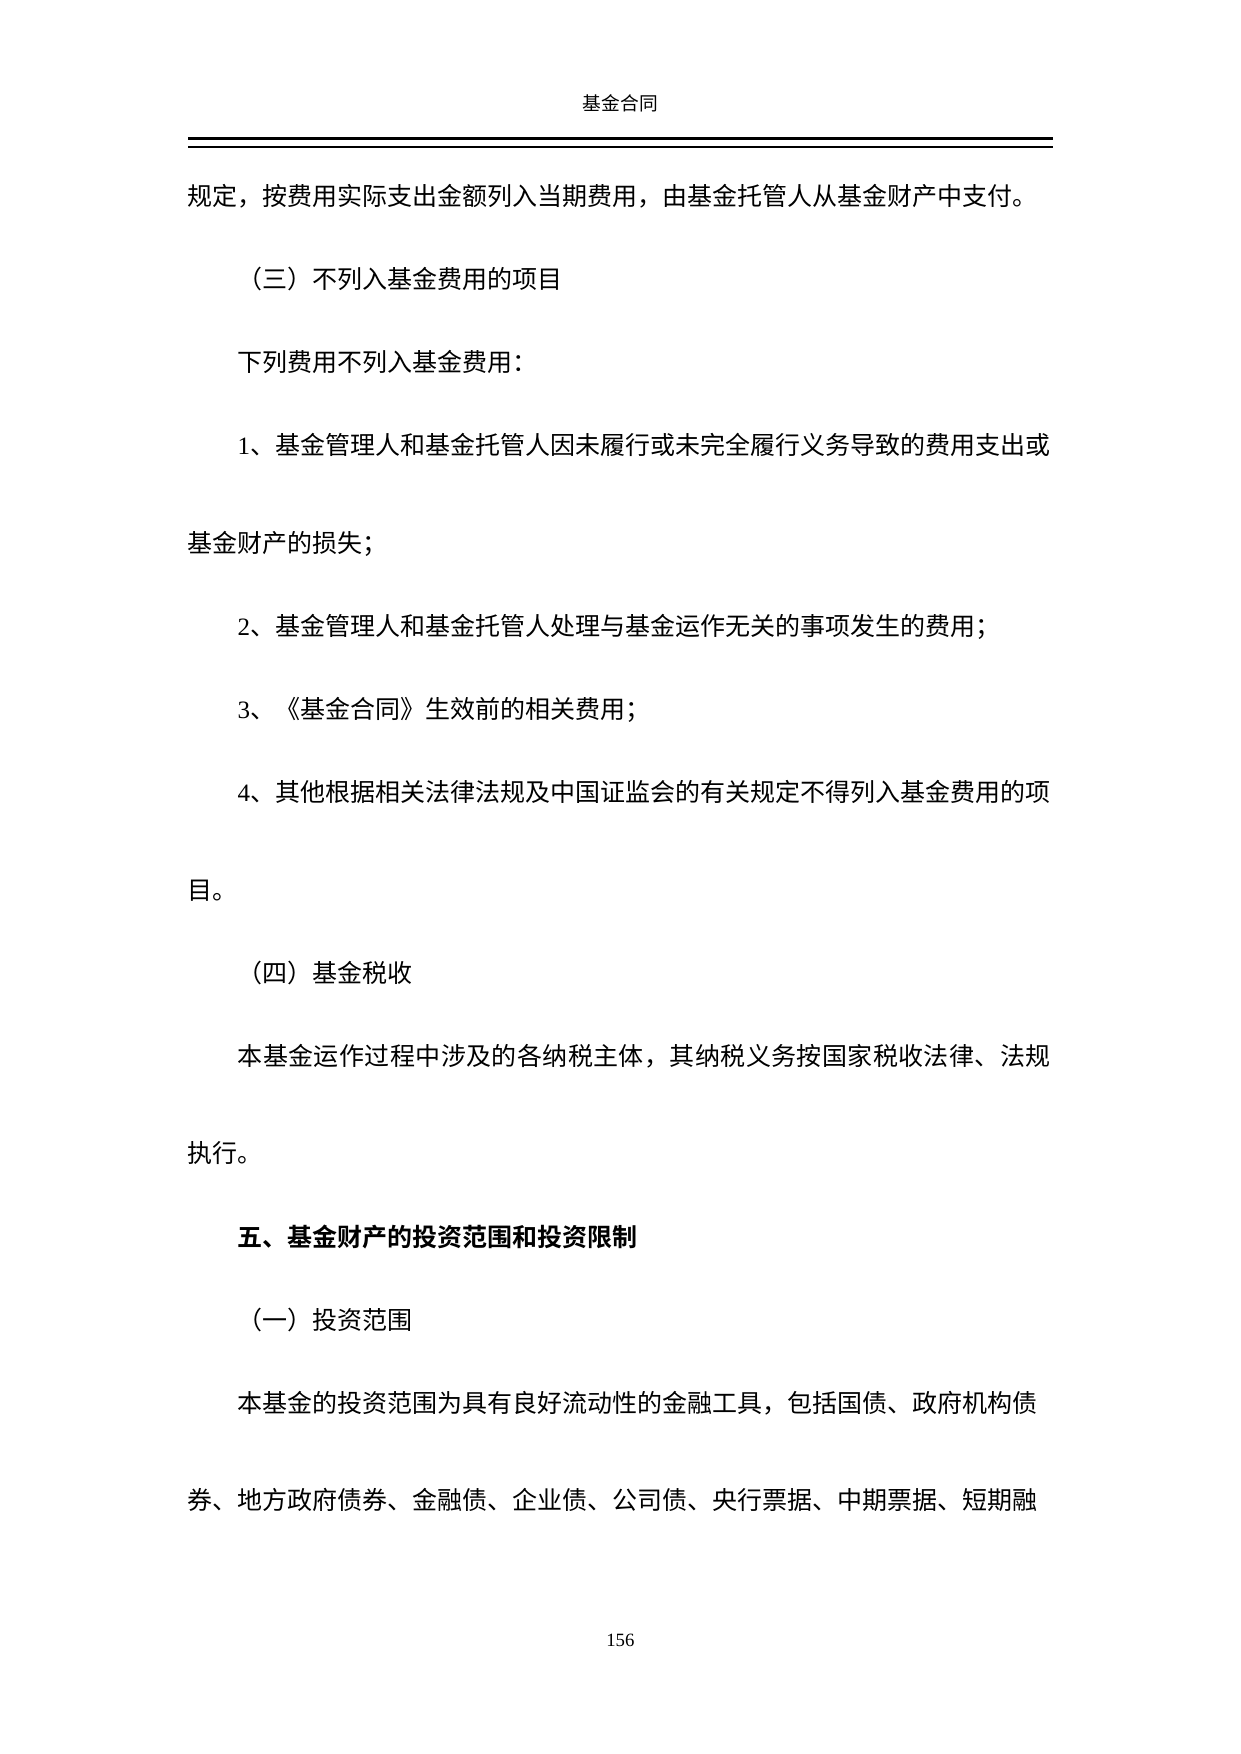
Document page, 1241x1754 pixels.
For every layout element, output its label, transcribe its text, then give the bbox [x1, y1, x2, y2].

text 本基金运作过程中涉及的各纳税主体，其纳税义务按国家税收法律、法规执行。 [187, 1022, 1053, 1184]
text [187, 1369, 1053, 1531]
text 1、基金管理人和基金托管人因未履行或未完全履行义务导致的费用支出或基金财产的损失； [187, 411, 1053, 574]
text （四）基金税收 [187, 939, 1053, 1004]
text 2、基金管理人和基金托管人处理与基金运作无关的事项发生的费用； [187, 592, 1053, 657]
text 下列费用不列入基金费用： [187, 328, 1053, 393]
text （三）不列入基金费用的项目 [187, 245, 1053, 310]
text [187, 162, 1053, 227]
text 五、基金财产的投资范围和投资限制 [187, 1203, 1053, 1268]
text 3、《基金合同》生效前的相关费用； [187, 675, 1053, 740]
text （一）投资范围 [187, 1286, 1053, 1351]
text 4、其他根据相关法律法规及中国证监会的有关规定不得列入基金费用的项目。 [187, 758, 1053, 921]
